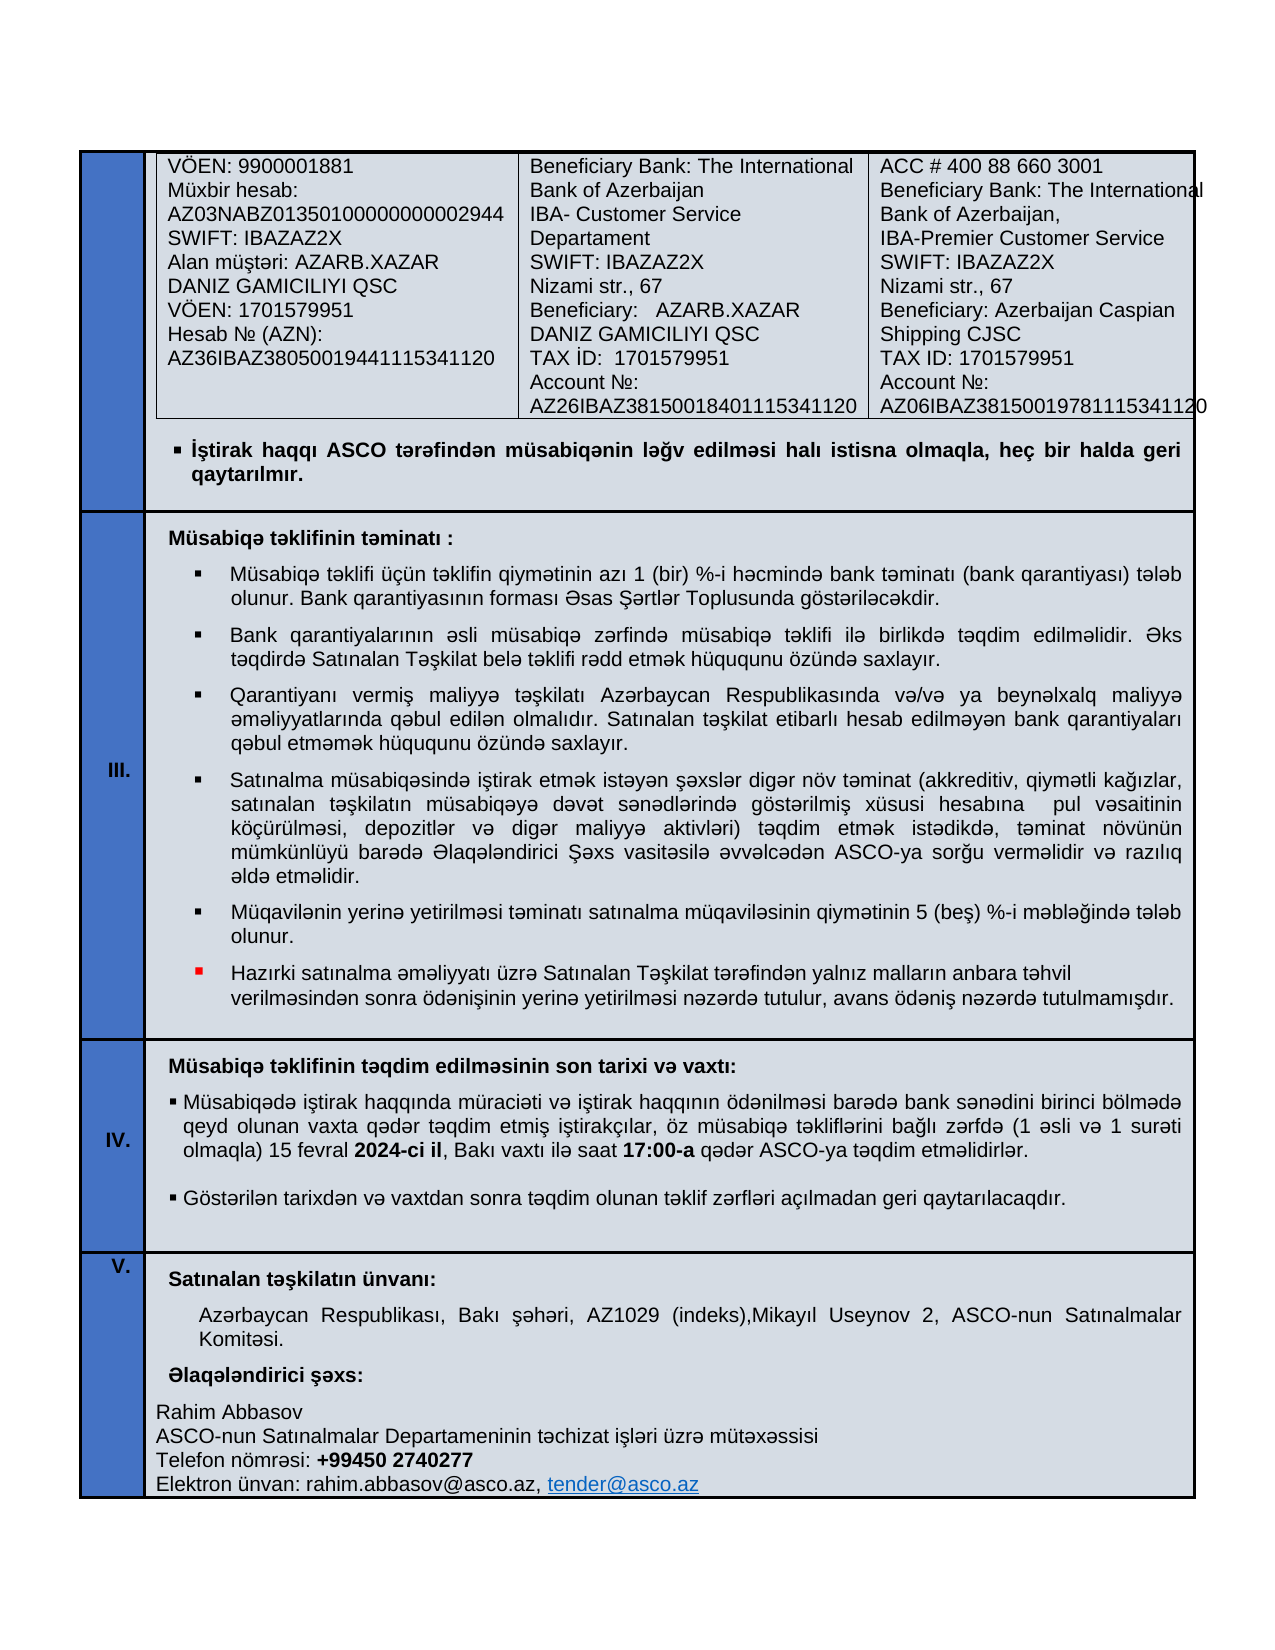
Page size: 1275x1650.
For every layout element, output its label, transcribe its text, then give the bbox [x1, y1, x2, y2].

table_cell [82, 513, 143, 1038]
table_cell [82, 153, 143, 510]
table_cell [82, 1254, 143, 1496]
table_cell [82, 1041, 143, 1251]
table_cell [146, 1254, 1193, 1496]
table_cell Müsabiqə təklifinin təqdim edilməsinin son tarixi və vaxtı: Müsabiqədə iştirak haqqında müraciəti və iştirak haqqının ödənilməsi barədə bank sənədini birinci bölmədə qeyd olunan vaxta qədər təqdim etmiş iştirakçılar, öz müsabiqə təkliflərini bağlı zərfdə (1 əsli və 1 surəti olmaqla) 15 fevral 2024-ci il, Bakı vaxtı ilə saat 17:00-a qədər ASCO-ya təqdim etməlidirlər. Göstərilən tarixdən və vaxtdan sonra təqdim olunan təklif zərfləri açılmadan geri qaytarılacaqdır. [146, 1041, 1193, 1251]
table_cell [146, 153, 1193, 510]
table_cell Müsabiqə təklifinin təminatı : Müsabiqə təklifi üçün təklifin qiymətinin azı 1 (bir) %-i həcmində bank təminatı (bank qarantiyası) tələb olunur. Bank qarantiyasının forması Əsas Şərtlər Toplusunda göstəriləcəkdir. Bank qarantiyalarının əsli müsabiqə zərfində müsabiqə təklifi ilə birlikdə təqdim edilməlidir. Əks təqdirdə Satınalan Təşkilat belə təklifi rədd etmək hüququnu özündə saxlayır. Qarantiyanı vermiş maliyyə təşkilatı Azərbaycan Respublikasında və/və ya beynəlxalq maliyyə əməliyyatlarında qəbul edilən olmalıdır. Satınalan təşkilat etibarlı hesab edilməyən bank qarantiyaları qəbul etməmək hüququnu özündə saxlayır. Satınalma müsabiqəsində iştirak etmək istəyən şəxslər digər növ təminat (akkreditiv, qiymətli kağızlar, satınalan təşkilatın müsabiqəyə dəvət sənədlərində göstərilmiş xüsusi hesabına pul vəsaitinin köçürülməsi, depozitlər və digər maliyyə aktivləri) təqdim etmək istədikdə, təminat növünün mümkünlüyü barədə Əlaqələndirici Şəxs vasitəsilə əvvəlcədən ASCO-ya sorğu verməlidir və razılıq əldə etməlidir. Müqavilənin yerinə yetirilməsi təminatı satınalma müqaviləsinin qiymətinin 5 (beş) %-i məbləğində tələb olunur. Hazırki satınalma əməliyyatı üzrə Satınalan Təşkilat tərəfindən yalnız malların anbara təhvil verilməsindən sonra ödənişinin yerinə yetirilməsi nəzərdə tutulur, avans ödəniş nəzərdə tutulmamışdır. [146, 513, 1193, 1038]
